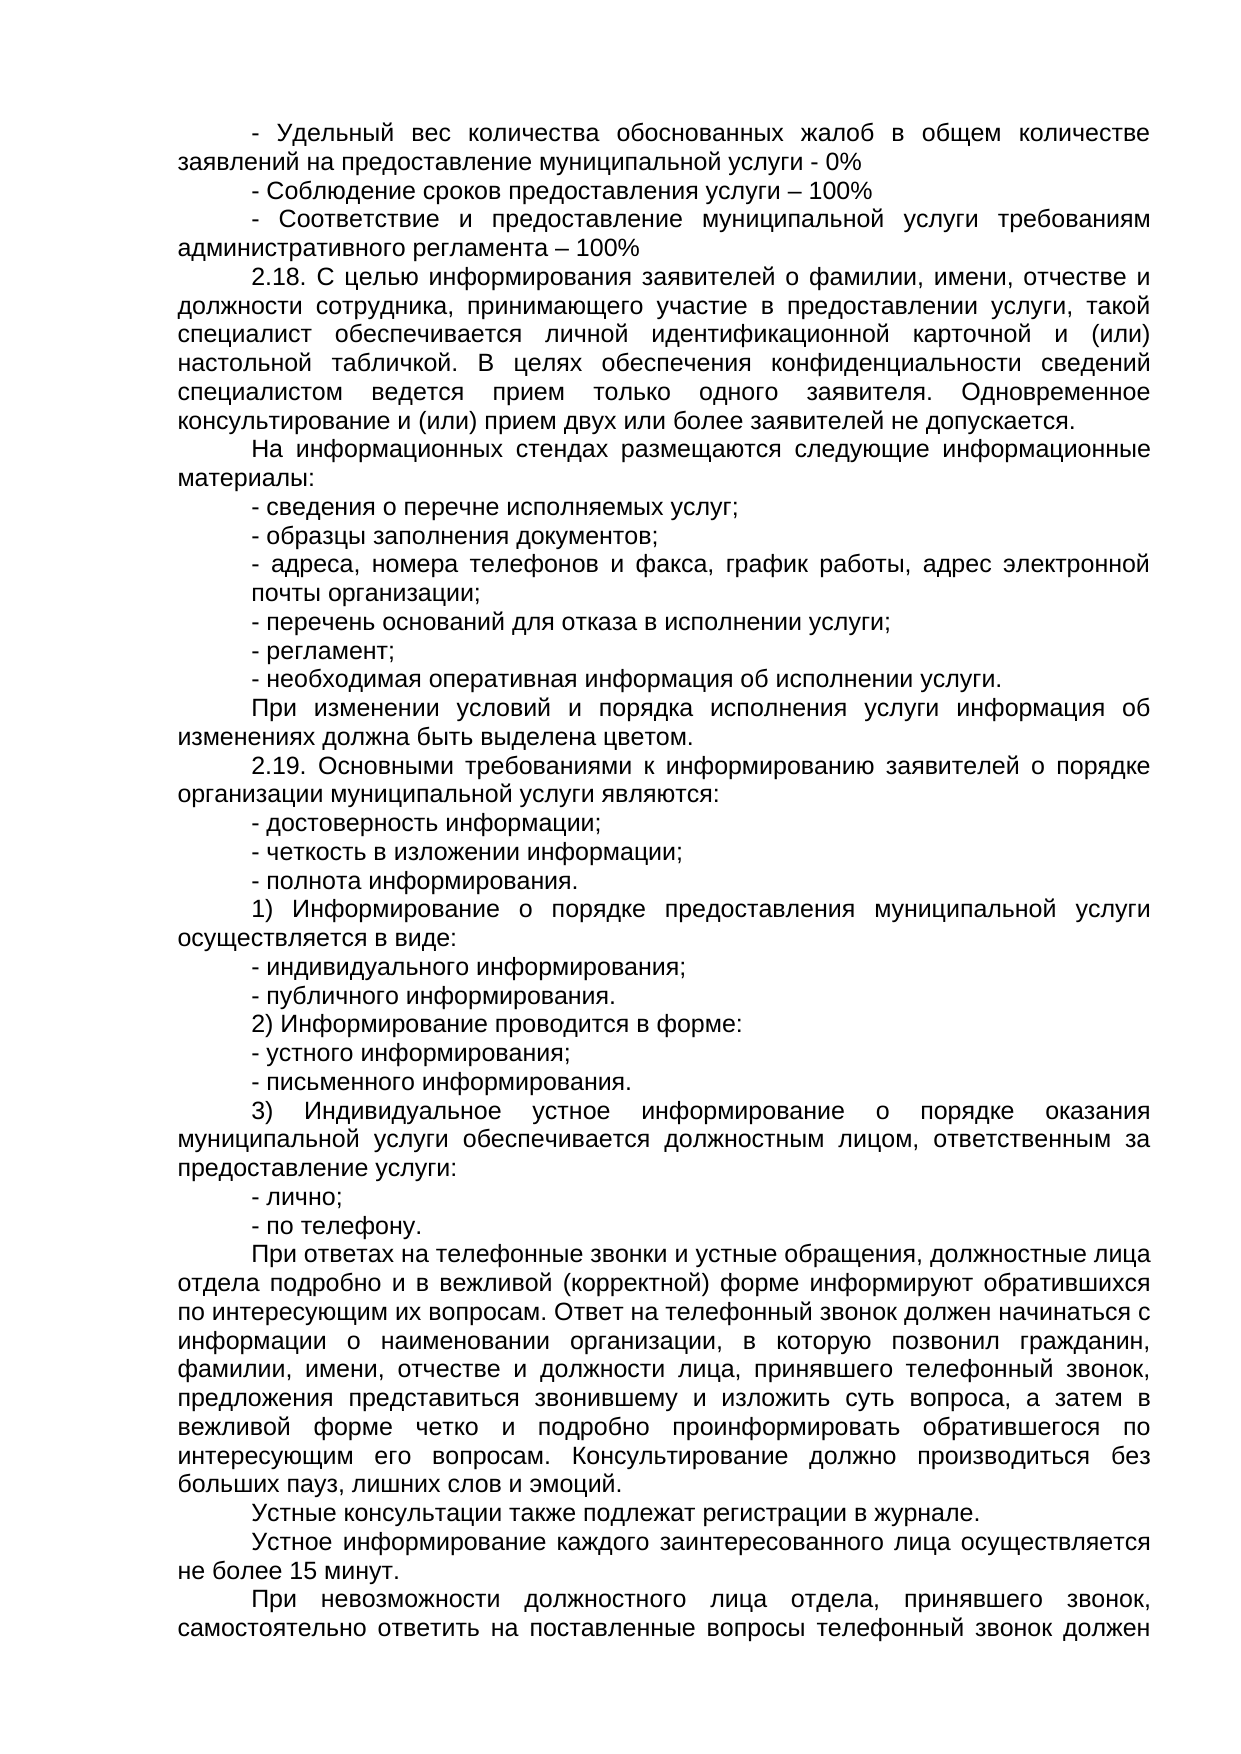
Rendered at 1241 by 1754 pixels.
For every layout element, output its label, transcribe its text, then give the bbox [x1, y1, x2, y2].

text - перечень оснований для отказа в исполнении услуги; [251, 607, 1152, 636]
text - Соответствие и предоставление муниципальной услуги требованиям административного регламента – 100% [177, 204, 1152, 262]
text - регламент; [251, 636, 1152, 664]
text - Соблюдение сроков предоставления услуги – 100% [177, 176, 1152, 204]
text 3) Индивидуальное устное информирование о порядке оказания муниципальной услуги обеспечивается должностным лицом, ответственным за предоставление услуги: [177, 1096, 1152, 1182]
text - лично; [177, 1182, 1152, 1211]
text 2) Информирование проводится в форме: [177, 1009, 1152, 1038]
text При изменении условий и порядка исполнения услуги информация об изменениях должна быть выделена цветом. [177, 693, 1152, 751]
text - письменного информирования. [177, 1067, 1152, 1096]
text - сведения о перечне исполняемых услуг; [251, 492, 1152, 521]
text - адреса, номера телефонов и факса, график работы, адрес электронной почты организации; [251, 549, 1152, 607]
text - четкость в изложении информации; [177, 837, 1152, 866]
text - необходимая оперативная информация об исполнении услуги. [251, 664, 1152, 693]
text - достоверность информации; [177, 808, 1152, 837]
text - устного информирования; [177, 1038, 1152, 1067]
text - Удельный вес количества обоснованных жалоб в общем количестве заявлений на предоставление муниципальной услуги - 0% [177, 118, 1152, 176]
text 2.18. С целью информирования заявителей о фамилии, имени, отчестве и должности сотрудника, принимающего участие в предоставлении услуги, такой специалист обеспечивается личной идентификационной карточной и (или) настольной табличкой. В целях обеспечения конфиденциальности сведений специалистом ведется прием только одного заявителя. Одновременное консультирование и (или) прием двух или более заявителей не допускается. [177, 262, 1152, 434]
text - образцы заполнения документов; [251, 521, 1152, 549]
text На информационных стендах размещаются следующие информационные материалы: [177, 434, 1152, 492]
text При ответах на телефонные звонки и устные обращения, должностные лица отдела подробно и в вежливой (корректной) форме информируют обратившихся по интересующим их вопросам. Ответ на телефонный звонок должен начинаться с информации о наименовании организации, в которую позвонил гражданин, фамилии, имени, отчестве и должности лица, принявшего телефонный звонок, предложения представиться звонившему и изложить суть вопроса, а затем в вежливой форме четко и подробно проинформировать обратившегося по интересующим его вопросам. Консультирование должно производиться без больших пауз, лишних слов и эмоций. [177, 1239, 1152, 1498]
text - полнота информирования. [177, 866, 1152, 894]
text - по телефону. [177, 1211, 1152, 1239]
text Устное информирование каждого заинтересованного лица осуществляется не более 15 минут. [177, 1527, 1152, 1584]
text Устные консультации также подлежат регистрации в журнале. [177, 1498, 1152, 1527]
text 1) Информирование о порядке предоставления муниципальной услуги осуществляется в виде: [177, 894, 1152, 952]
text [177, 1584, 1152, 1642]
text - индивидуального информирования; [177, 952, 1152, 981]
text - публичного информирования. [177, 981, 1152, 1009]
text 2.19. Основными требованиями к информированию заявителей о порядке организации муниципальной услуги являются: [177, 751, 1152, 808]
